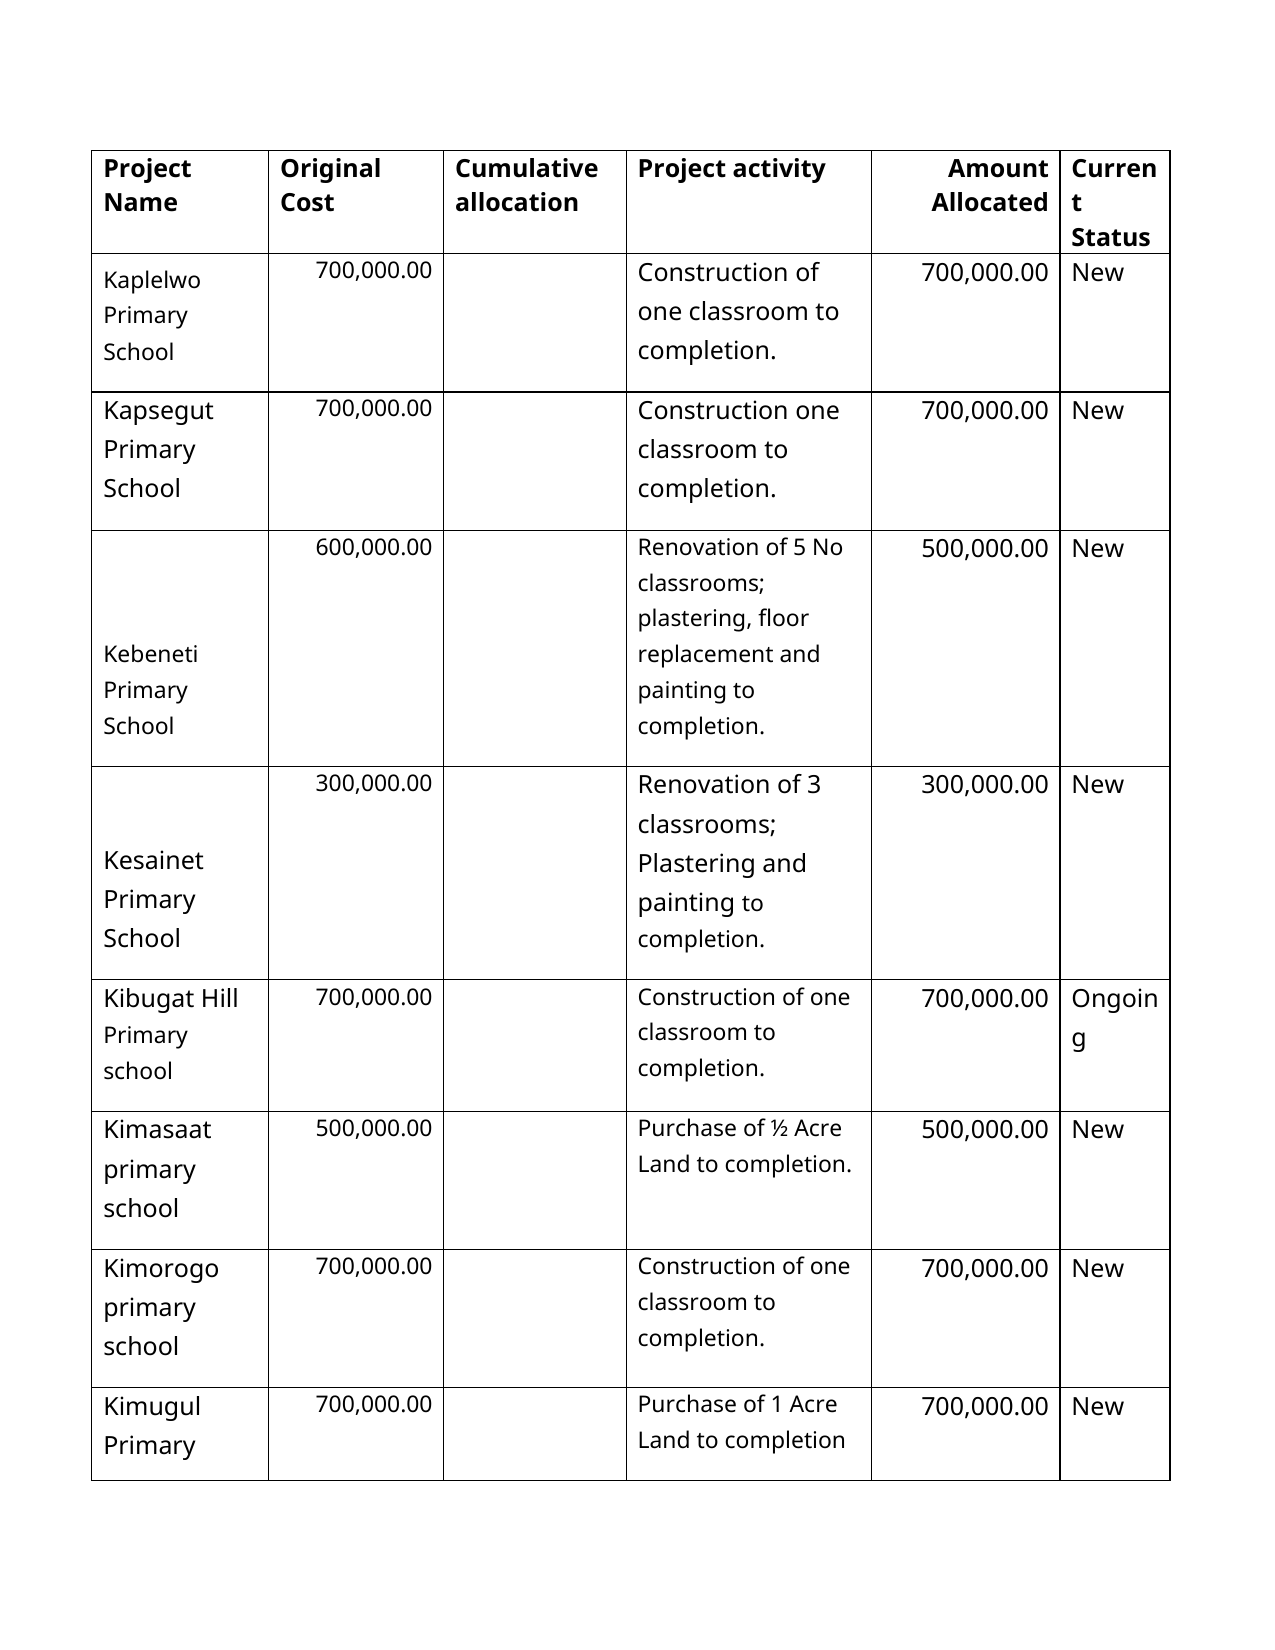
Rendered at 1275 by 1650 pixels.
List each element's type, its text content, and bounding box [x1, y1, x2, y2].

table_cell 700,000.00 [269, 1388, 443, 1480]
table_cell 600,000.00 [269, 531, 443, 766]
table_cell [627, 254, 871, 391]
table_cell [444, 980, 626, 1111]
table_cell Purchase of 1 Acre Land to completion [627, 1388, 871, 1480]
table_cell Purchase of ½ Acre Land to completion. [627, 1112, 871, 1249]
table_cell 500,000.00 [269, 1112, 443, 1249]
table_cell [444, 1388, 626, 1480]
table_cell Ongoing [1061, 980, 1169, 1111]
table_cell New [1061, 1112, 1169, 1249]
table_cell Construction of one classroom to completion. [627, 980, 871, 1111]
table_cell New [1061, 254, 1169, 391]
table_header Cumulative allocation [444, 151, 626, 253]
table_cell 500,000.00 [872, 1112, 1059, 1249]
table_cell 700,000.00 [269, 980, 443, 1111]
table_cell New [1061, 531, 1169, 766]
table_cell Renovation of 5 No classrooms; plastering, floor replacement and painting to completion. [627, 531, 871, 766]
table_cell 500,000.00 [872, 531, 1059, 766]
table_cell 700,000.00 [872, 1388, 1059, 1480]
table_cell 700,000.00 [269, 393, 443, 529]
table_cell [444, 767, 626, 979]
table_cell 700,000.00 [269, 254, 443, 391]
table_cell New [1061, 1388, 1169, 1480]
table_cell [444, 1250, 626, 1387]
table_cell [444, 1112, 626, 1249]
table_cell Kapsegut Primary School [92, 393, 268, 529]
table_cell 700,000.00 [872, 980, 1059, 1111]
table_cell [444, 531, 626, 766]
table_cell Construction of one classroom to completion. [627, 1250, 871, 1387]
table_cell Kesainet Primary School [92, 767, 268, 979]
table_cell 700,000.00 [872, 393, 1059, 529]
table_cell Kebeneti Primary School [92, 531, 268, 766]
table_cell [444, 393, 626, 529]
table_cell 300,000.00 [269, 767, 443, 979]
table_header Project activity [627, 151, 871, 253]
table_cell New [1061, 1250, 1169, 1387]
table_cell New [1061, 767, 1169, 979]
table_header Current Status [1061, 151, 1169, 253]
table_header Amount Allocated [872, 151, 1059, 253]
table_header Project Name [92, 151, 268, 253]
table_cell 700,000.00 [872, 1250, 1059, 1387]
table_cell Construction one classroom to completion. [627, 393, 871, 529]
table_cell Kimasaat primary school [92, 1112, 268, 1249]
table_cell New [1061, 393, 1169, 529]
table_header Original Cost [269, 151, 443, 253]
table_cell Kaplelwo Primary School [92, 254, 268, 391]
table_cell Kimugul Primary School [92, 1388, 268, 1480]
table_cell [444, 254, 626, 391]
table_cell 700,000.00 [872, 254, 1059, 391]
table_cell 300,000.00 [872, 767, 1059, 979]
table_cell Renovation of 3 classrooms; Plastering and painting to completion. [627, 767, 871, 979]
table_cell Kibugat Hill Primary school [92, 980, 268, 1111]
table_cell Kimorogo primary school [92, 1250, 268, 1387]
table_cell 700,000.00 [269, 1250, 443, 1387]
